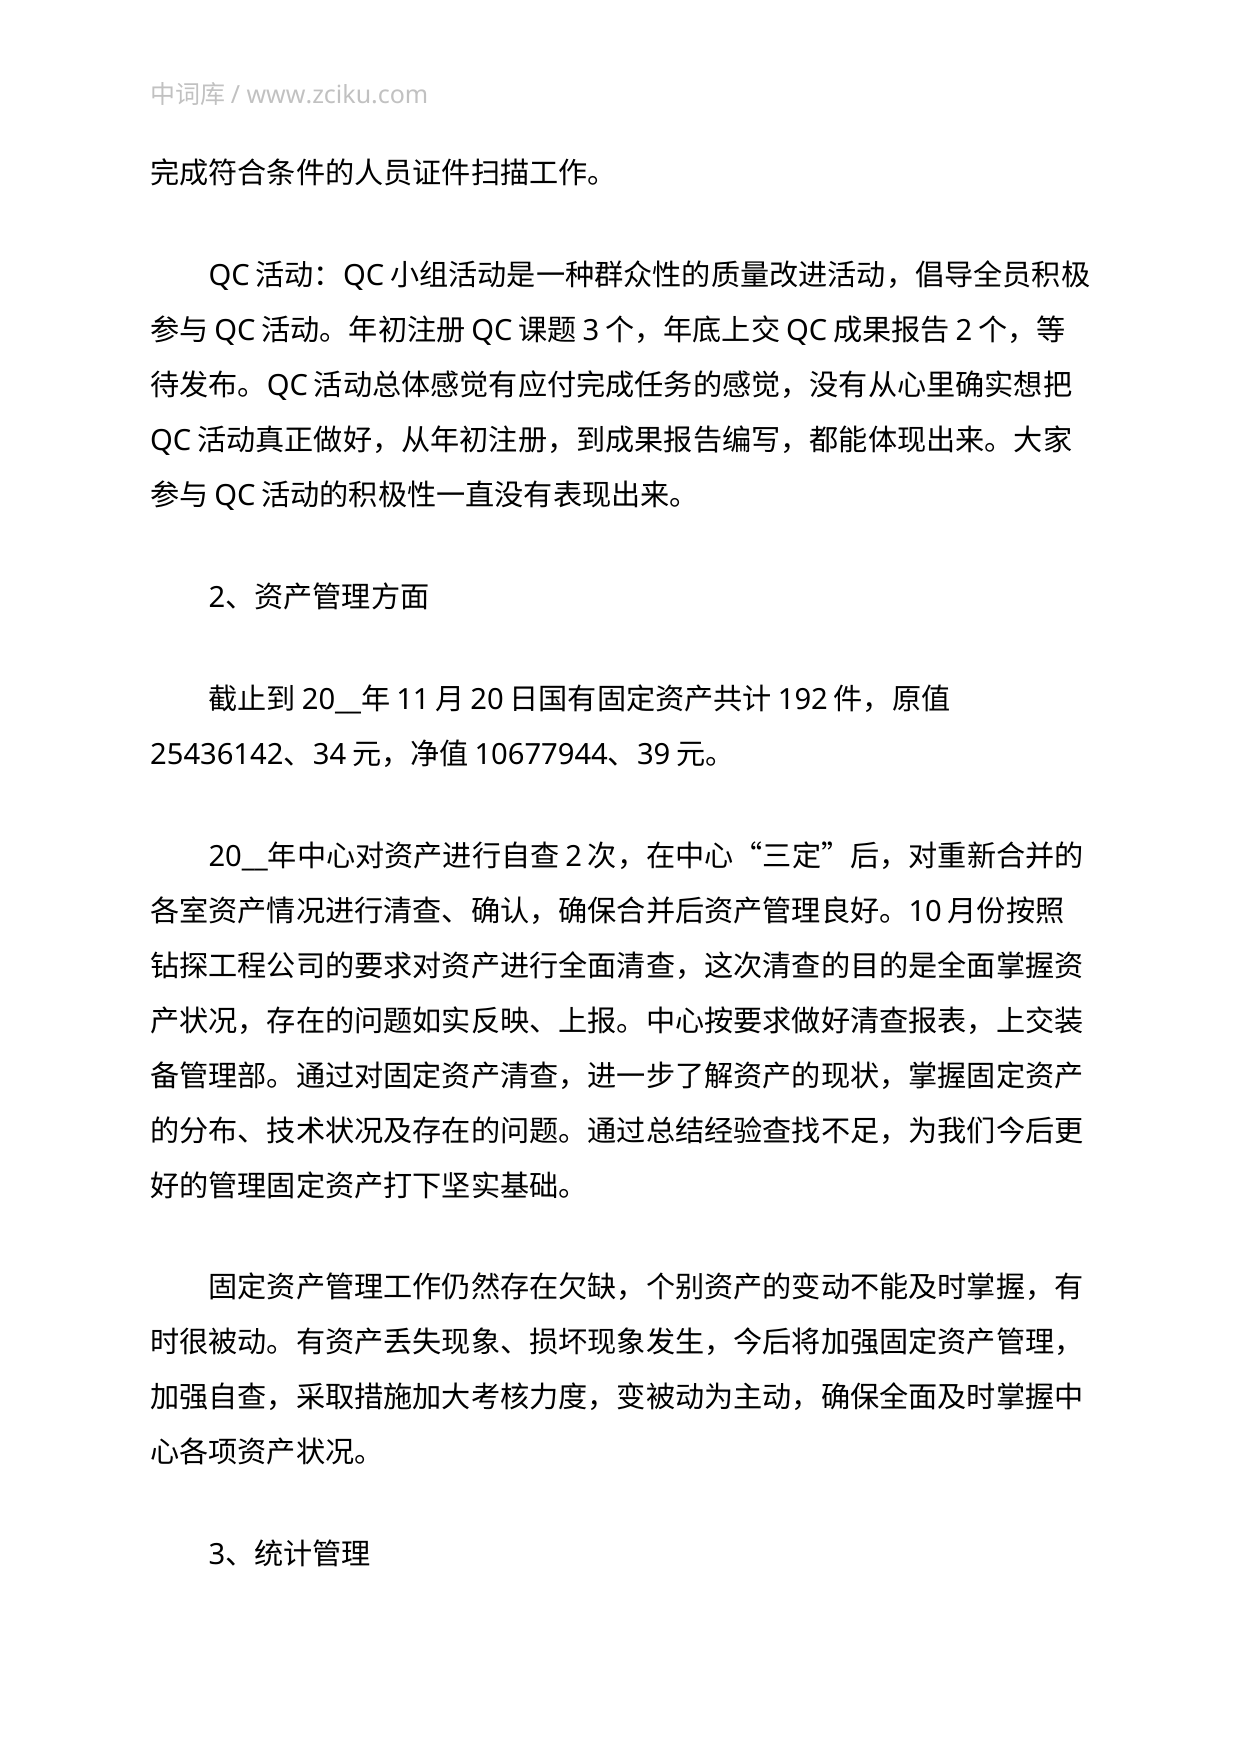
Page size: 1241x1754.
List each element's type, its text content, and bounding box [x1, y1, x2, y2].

text 固定资产管理工作仍然存在欠缺，个别资产的变动不能及时掌握，有时很被动。有资产丢失现象、损坏现象发生，今后将加强固定资产管理，加强自查，采取措施加大考核力度，变被动为主动，确保全面及时掌握中心各项资产状况。 [150, 1264, 1090, 1471]
text 2、资产管理方面 [150, 574, 1090, 616]
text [150, 150, 1090, 192]
text 3、统计管理 [150, 1531, 1090, 1573]
text 20__年中心对资产进行自查2次，在中心“三定”后，对重新合并的各室资产情况进行清查、确认，确保合并后资产管理良好。10月份按照钻探工程公司的要求对资产进行全面清查，这次清查的目的是全面掌握资产状况，存在的问题如实反映、上报。中心按要求做好清查报表，上交装备管理部。通过对固定资产清查，进一步了解资产的现状，掌握固定资产的分布、技术状况及存在的问题。通过总结经验查找不足，为我们今后更好的管理固定资产打下坚实基础。 [150, 833, 1090, 1204]
text QC活动：QC小组活动是一种群众性的质量改进活动，倡导全员积极参与QC活动。年初注册QC课题3个，年底上交QC成果报告2个，等待发布。QC活动总体感觉有应付完成任务的感觉，没有从心里确实想把QC活动真正做好，从年初注册，到成果报告编写，都能体现出来。大家参与QC活动的积极性一直没有表现出来。 [150, 252, 1090, 514]
text 截止到20__年11月20日国有固定资产共计192件，原值25436142、34元，净值10677944、39元。 [150, 676, 1090, 773]
